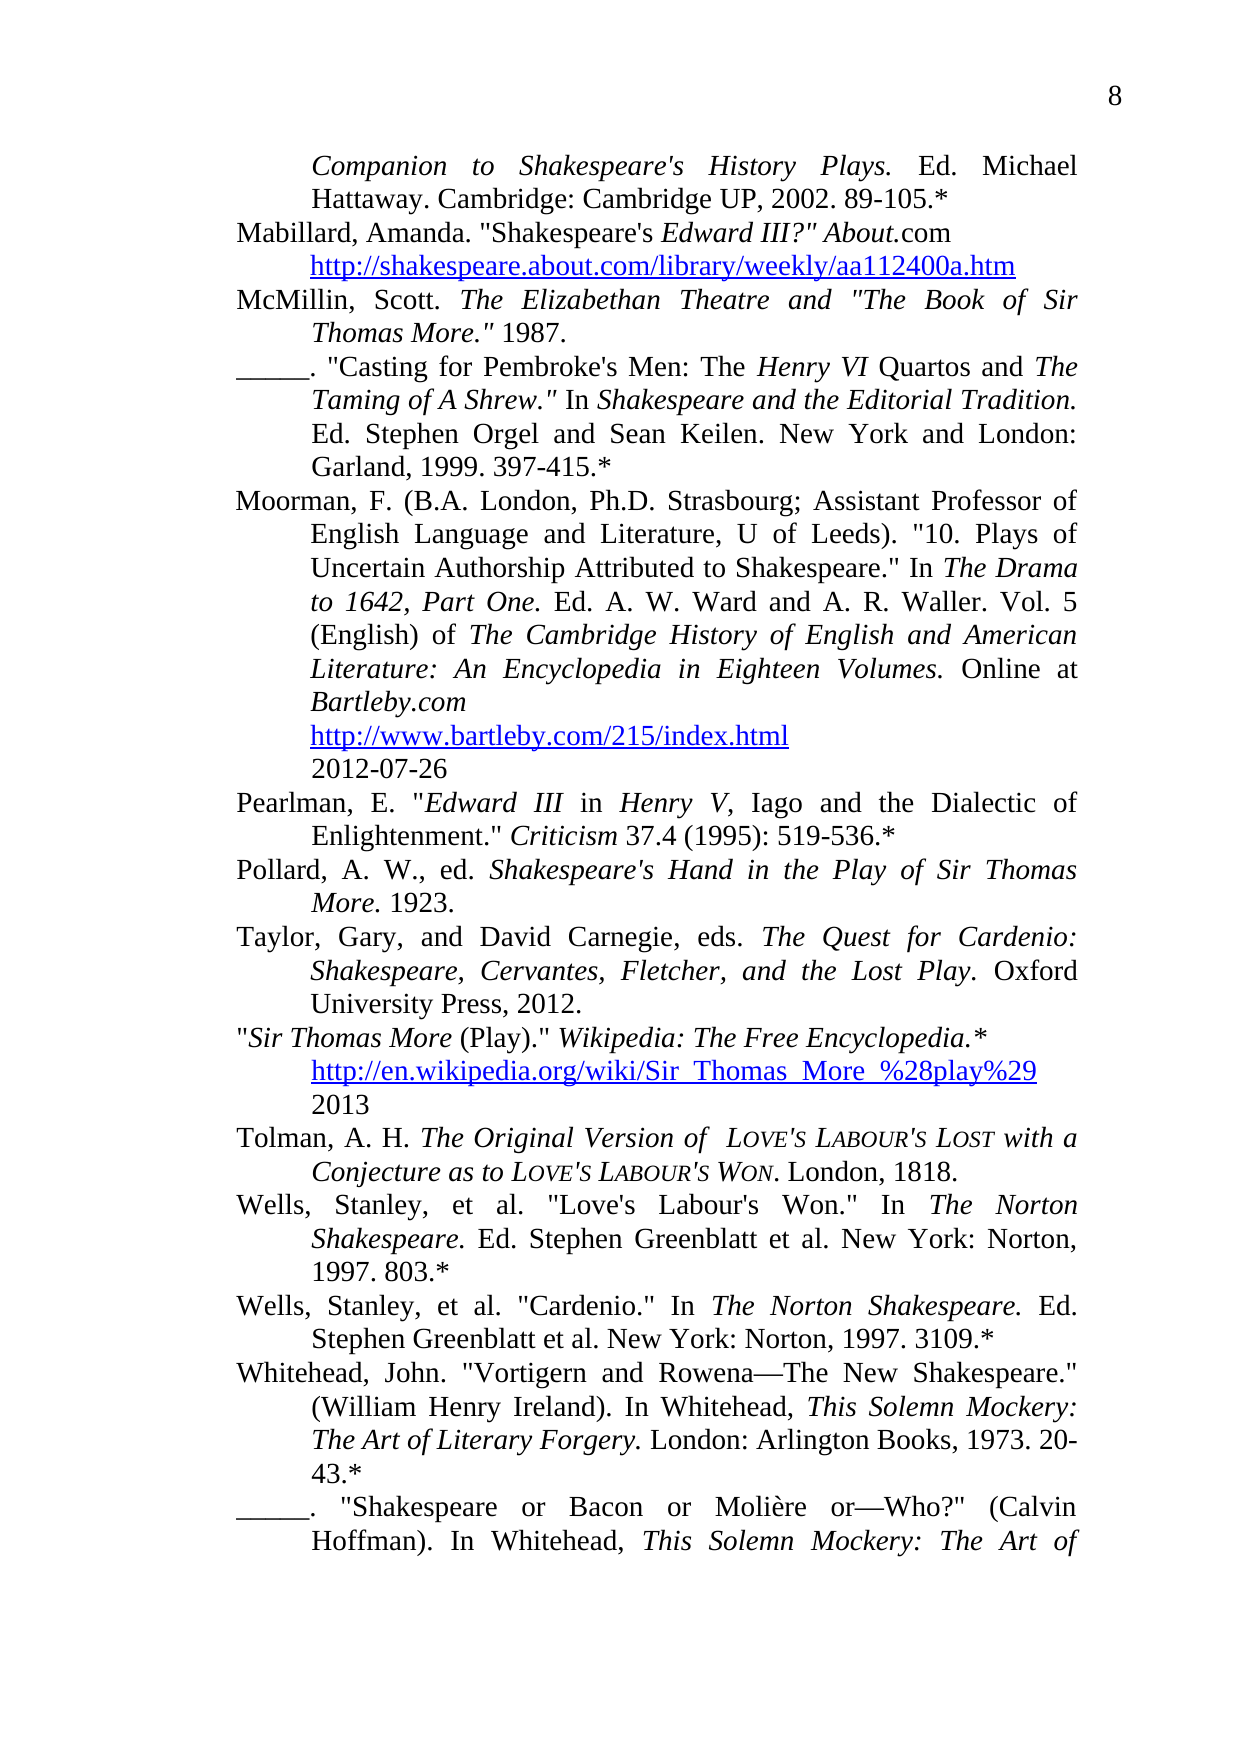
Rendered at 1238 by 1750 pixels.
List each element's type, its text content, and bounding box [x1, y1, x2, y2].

text "Sir Thomas More (Play)." Wikipedia: The Free Encyclopedia.* [236, 1020, 1078, 1053]
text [236, 1489, 1077, 1556]
text _____. "Casting for Pembroke's Men: The Henry VI Quartos and The Taming of A Shrew." In Shakespeare and the Editorial Tradition. Ed. Stephen Orgel and Sean Keilen. New York and London: Garland, 1999. 397-415.* [236, 349, 1078, 483]
text Tolman, A. H. The Original Version of Love's Labour's Lost with a Conjecture as to Love's Labour's Won. London, 1818. [236, 1120, 1078, 1187]
text http://en.wikipedia.org/wiki/Sir_Thomas_More_%28play%29 [236, 1053, 1078, 1087]
text http://www.bartleby.com/215/index.html [235, 718, 1078, 751]
text http://shakespeare.about.com/library/weekly/aa112400a.htm [310, 248, 1078, 282]
text Taylor, Gary, and David Carnegie, eds. The Quest for Cardenio: Shakespeare, Cervantes, Fletcher, and the Lost Play. Oxford University Press, 2012. [236, 919, 1078, 1020]
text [236, 148, 1078, 215]
text Pearlman, E. "Edward III in Henry V, Iago and the Dialectic of Enlightenment." Criticism 37.4 (1995): 519-536.* [236, 785, 1078, 852]
text Whitehead, John. "Vortigern and Rowena—The New Shakespeare." (William Henry Ireland). In Whitehead, This Solemn Mockery: The Art of Literary Forgery. London: Arlington Books, 1973. 20-43.* [236, 1355, 1078, 1489]
text 2013 [236, 1087, 1078, 1120]
text Pollard, A. W., ed. Shakespeare's Hand in the Play of Sir Thomas More. 1923. [236, 852, 1078, 919]
text 2012-07-26 [236, 751, 1078, 785]
text Mabillard, Amanda. "Shakespeare's Edward III?" About.com [236, 215, 1078, 248]
text Wells, Stanley, et al. "Cardenio." In The Norton Shakespeare. Ed. Stephen Greenblatt et al. New York: Norton, 1997. 3109.* [236, 1288, 1078, 1355]
text Wells, Stanley, et al. "Love's Labour's Won." In The Norton Shakespeare. Ed. Stephen Greenblatt et al. New York: Norton, 1997. 803.* [236, 1187, 1078, 1288]
text Moorman, F. (B.A. London, Ph.D. Strasbourg; Assistant Professor of English Language and Literature, U of Leeds). "10. Plays of Uncertain Authorship Attributed to Shakespeare." In The Drama to 1642, Part One. Ed. A. W. Ward and A. R. Waller. Vol. 5 (English) of The Cambridge History of English and American Literature: An Encyclopedia in Eighteen Volumes. Online at Bartleby.com [235, 483, 1078, 718]
text McMillin, Scott. The Elizabethan Theatre and "The Book of Sir Thomas More." 1987. [236, 282, 1078, 349]
